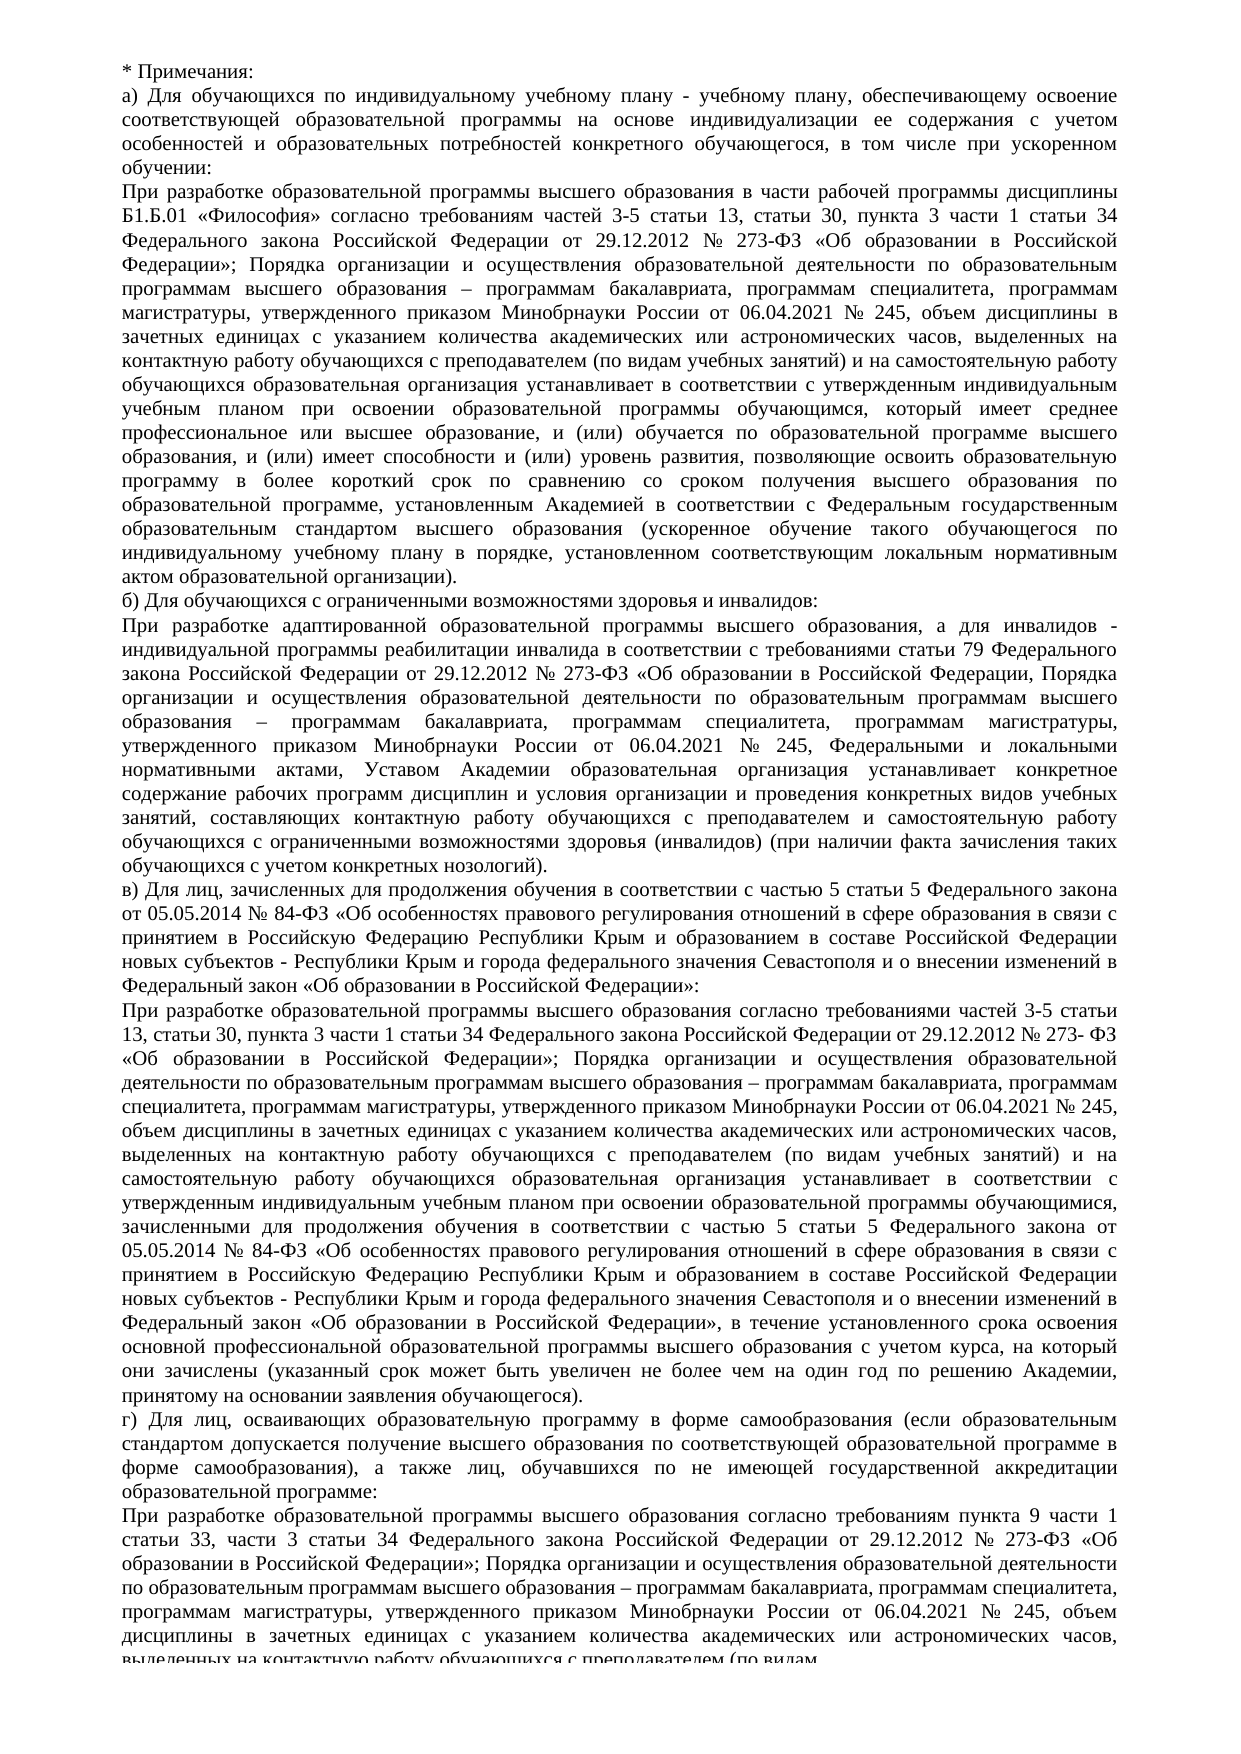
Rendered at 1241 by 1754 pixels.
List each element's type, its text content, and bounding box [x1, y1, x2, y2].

table_header * Примечания: а) Для обучающихся по индивидуальному учебному плану - учебному плану, обеспечивающему освоение соответствующей образовательной программы на основе индивидуализации ее содержания с учетом особенностей и образовательных потребностей конкретного обучающегося, в том числе при ускоренном обучении: При разработке образовательной программы высшего образования в части рабочей программы дисциплины Б1.Б.01 «Философия» согласно требованиям частей 3-5 статьи 13, статьи 30, пункта 3 части 1 статьи 34 Федерального закона Российской Федерации от 29.12.2012 № 273-ФЗ «Об образовании в Российской Федерации»; Порядка организации и осуществления образовательной деятельности по образовательным программам высшего образования – программам бакалавриата, программам специалитета, программам магистратуры, утвержденного приказом Минобрнауки России от 06.04.2021 № 245, объем дисциплины в зачетных единицах с указанием количества академических или астрономических часов, выделенных на контактную работу обучающихся с преподавателем (по видам учебных занятий) и на самостоятельную работу обучающихся образовательная организация устанавливает в соответствии с утвержденным индивидуальным учебным планом при освоении образовательной программы обучающимся, который имеет среднее профессиональное или высшее образование, и (или) обучается по образовательной программе высшего образования, и (или) имеет способности и (или) уровень развития, позволяющие освоить образовательную программу в более короткий срок по сравнению со сроком получения высшего образования по образовательной программе, установленным Академией в соответствии с Федеральным государственным образовательным стандартом высшего образования (ускоренное обучение такого обучающегося по индивидуальному учебному плану в порядке, установленном соответствующим локальным нормативным актом образовательной организации). б) Для обучающихся с ограниченными возможностями здоровья и инвалидов: При разработке адаптированной образовательной программы высшего образования, а для инвалидов - индивидуальной программы реабилитации инвалида в соответствии с требованиями статьи 79 Федерального закона Российской Федерации от 29.12.2012 № 273-ФЗ «Об образовании в Российской Федерации, Порядка организации и осуществления образовательной деятельности по образовательным программам высшего образования – программам бакалавриата, программам специалитета, программам магистратуры, утвержденного приказом Минобрнауки России от 06.04.2021 № 245, Федеральными и локальными нормативными актами, Уставом Академии образовательная организация устанавливает конкретное содержание рабочих программ дисциплин и условия организации и проведения конкретных видов учебных занятий, составляющих контактную работу обучающихся с преподавателем и самостоятельную работу обучающихся с ограниченными возможностями здоровья (инвалидов) (при наличии факта зачисления таких обучающихся с учетом конкретных нозологий). в) Для лиц, зачисленных для продолжения обучения в соответствии с частью 5 статьи 5 Федерального закона от 05.05.2014 № 84-ФЗ «Об особенностях правового регулирования отношений в сфере образования в связи с принятием в Российскую Федерацию Республики Крым и образованием в составе Российской Федерации новых субъектов - Республики Крым и города федерального значения Севастополя и о внесении изменений в Федеральный закон «Об образовании в Российской Федерации»: При разработке образовательной программы высшего образования согласно требованиями частей 3-5 статьи 13, статьи 30, пункта 3 части 1 статьи 34 Федерального закона Российской Федерации от 29.12.2012 № 273- ФЗ «Об образовании в Российской Федерации»; Порядка организации и осуществления образовательной деятельности по образовательным программам высшего образования – программам бакалавриата, программам специалитета, программам магистратуры, утвержденного приказом Минобрнауки России от 06.04.2021 № 245, объем дисциплины в зачетных единицах с указанием количества академических или астрономических часов, выделенных на контактную работу обучающихся с преподавателем (по видам учебных занятий) и на самостоятельную работу обучающихся образовательная организация устанавливает в соответствии с утвержденным индивидуальным учебным планом при освоении образовательной программы обучающимися, зачисленными для продолжения обучения в соответствии с частью 5 статьи 5 Федерального закона от 05.05.2014 № 84-ФЗ «Об особенностях правового регулирования отношений в сфере образования в связи с принятием в Российскую Федерацию Республики Крым и образованием в составе Российской Федерации новых субъектов - Республики Крым и города федерального значения Севастополя и о внесении изменений в Федеральный закон «Об образовании в Российской Федерации», в течение установленного срока освоения основной профессиональной образовательной программы высшего образования с учетом курса, на который они зачислены (указанный срок может быть увеличен не более чем на один год по решению Академии, принятому на основании заявления обучающегося). г) Для лиц, осваивающих образовательную программу в форме самообразования (если образовательным стандартом допускается получение высшего образования по соответствующей образовательной программе в форме самообразования), а также лиц, обучавшихся по не имеющей государственной аккредитации образовательной программе: При разработке образовательной программы высшего образования согласно требованиям пункта 9 части 1 статьи 33, части 3 статьи 34 Федерального закона Российской Федерации от 29.12.2012 № 273-ФЗ «Об образовании в Российской Федерации»; Порядка организации и осуществления образовательной деятельности по образовательным программам высшего образования – программам бакалавриата, программам специалитета, программам магистратуры, утвержденного приказом Минобрнауки России от 06.04.2021 № 245, объем дисциплины в зачетных единицах с указанием количества академических или астрономических часов, выделенных на контактную работу обучающихся с преподавателем (по видам [118, 59, 1122, 1662]
